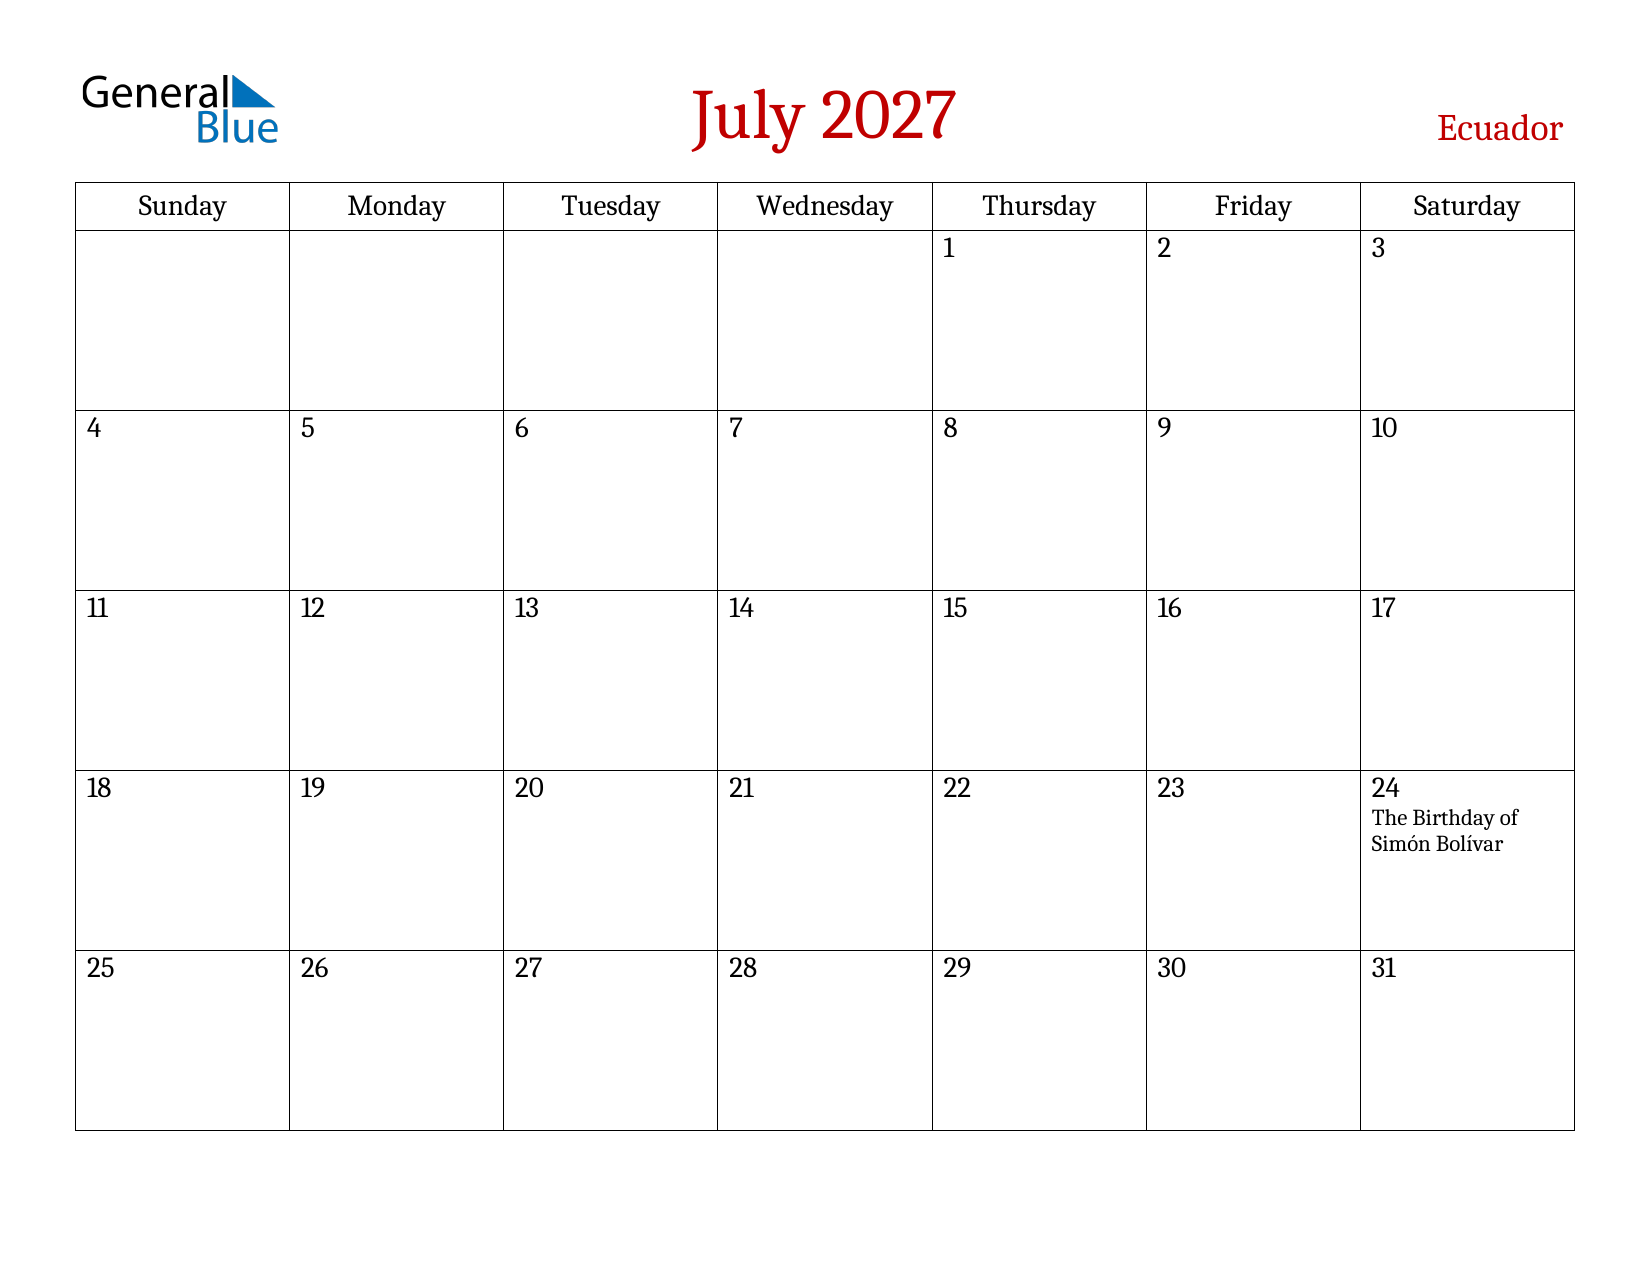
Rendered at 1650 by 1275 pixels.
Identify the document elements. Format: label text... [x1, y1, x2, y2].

table_header July 2027 [504, 75, 1146, 182]
table_cell [76, 231, 289, 264]
table_cell [1361, 985, 1574, 1130]
table_cell 13 [504, 591, 717, 625]
table_cell [718, 985, 932, 1130]
table_cell 1 [933, 231, 1146, 264]
table_cell [504, 265, 717, 410]
table_cell [933, 805, 1146, 950]
table_cell 10 [1361, 411, 1574, 444]
table_cell [933, 985, 1146, 1130]
table_cell 15 [933, 591, 1146, 625]
table_cell 14 [718, 591, 932, 625]
table_cell [1361, 625, 1574, 770]
table_cell [76, 265, 289, 410]
table_cell [718, 445, 932, 590]
table_cell 12 [290, 591, 503, 625]
table_cell [933, 625, 1146, 770]
table_cell 2 [1147, 231, 1360, 264]
table_cell 19 [290, 771, 503, 805]
table_cell [1147, 625, 1360, 770]
table_cell [504, 985, 717, 1130]
table_cell 28 [718, 951, 932, 985]
table_cell 3 [1361, 231, 1574, 264]
table_cell [76, 625, 289, 770]
table_cell Wednesday [718, 183, 932, 230]
table_header [76, 75, 503, 182]
table_header Ecuador [1146, 75, 1574, 182]
table_cell 24 [1361, 771, 1574, 805]
table_cell [290, 625, 503, 770]
table_cell 18 [76, 771, 289, 805]
table_cell 7 [718, 411, 932, 444]
table_cell [933, 265, 1146, 410]
table_cell [76, 805, 289, 950]
table_cell 5 [290, 411, 503, 444]
table_cell 26 [290, 951, 503, 985]
table_cell 20 [504, 771, 717, 805]
table_cell 11 [76, 591, 289, 625]
table_cell [1361, 445, 1574, 590]
table_cell 22 [933, 771, 1146, 805]
table_cell [1361, 265, 1574, 410]
table_cell 31 [1361, 951, 1574, 985]
table_cell 21 [718, 771, 932, 805]
table_cell Thursday [933, 183, 1146, 230]
table_cell [76, 445, 289, 590]
table_cell [1147, 265, 1360, 410]
table_cell 30 [1147, 951, 1360, 985]
table_cell [504, 625, 717, 770]
table_cell 23 [1147, 771, 1360, 805]
table_cell 16 [1147, 591, 1360, 625]
table_cell [1147, 805, 1360, 950]
table_cell [718, 805, 932, 950]
table_cell [76, 985, 289, 1130]
table_cell [718, 625, 932, 770]
table_cell [504, 445, 717, 590]
table_cell 4 [76, 411, 289, 444]
table_cell [1147, 445, 1360, 590]
table_cell 29 [933, 951, 1146, 985]
picture [82, 75, 278, 143]
table_cell Saturday [1361, 183, 1574, 230]
table_cell 17 [1361, 591, 1574, 625]
table_cell [290, 445, 503, 590]
table_cell [718, 231, 932, 264]
table_cell [290, 265, 503, 410]
table_cell Sunday [76, 183, 289, 230]
table_cell [504, 231, 717, 264]
table_cell [290, 805, 503, 950]
table_cell 8 [933, 411, 1146, 444]
table_cell [1147, 985, 1360, 1130]
table_cell The Birthday of Simón Bolívar [1361, 805, 1574, 950]
table_cell [290, 985, 503, 1130]
table_cell 9 [1147, 411, 1360, 444]
table_cell 25 [76, 951, 289, 985]
table_cell [933, 445, 1146, 590]
table_cell Monday [290, 183, 503, 230]
table_cell [718, 265, 932, 410]
table_cell 6 [504, 411, 717, 444]
table_cell Tuesday [504, 183, 717, 230]
table_cell [290, 231, 503, 264]
table_cell Friday [1147, 183, 1360, 230]
table_cell 27 [504, 951, 717, 985]
table_cell [504, 805, 717, 950]
